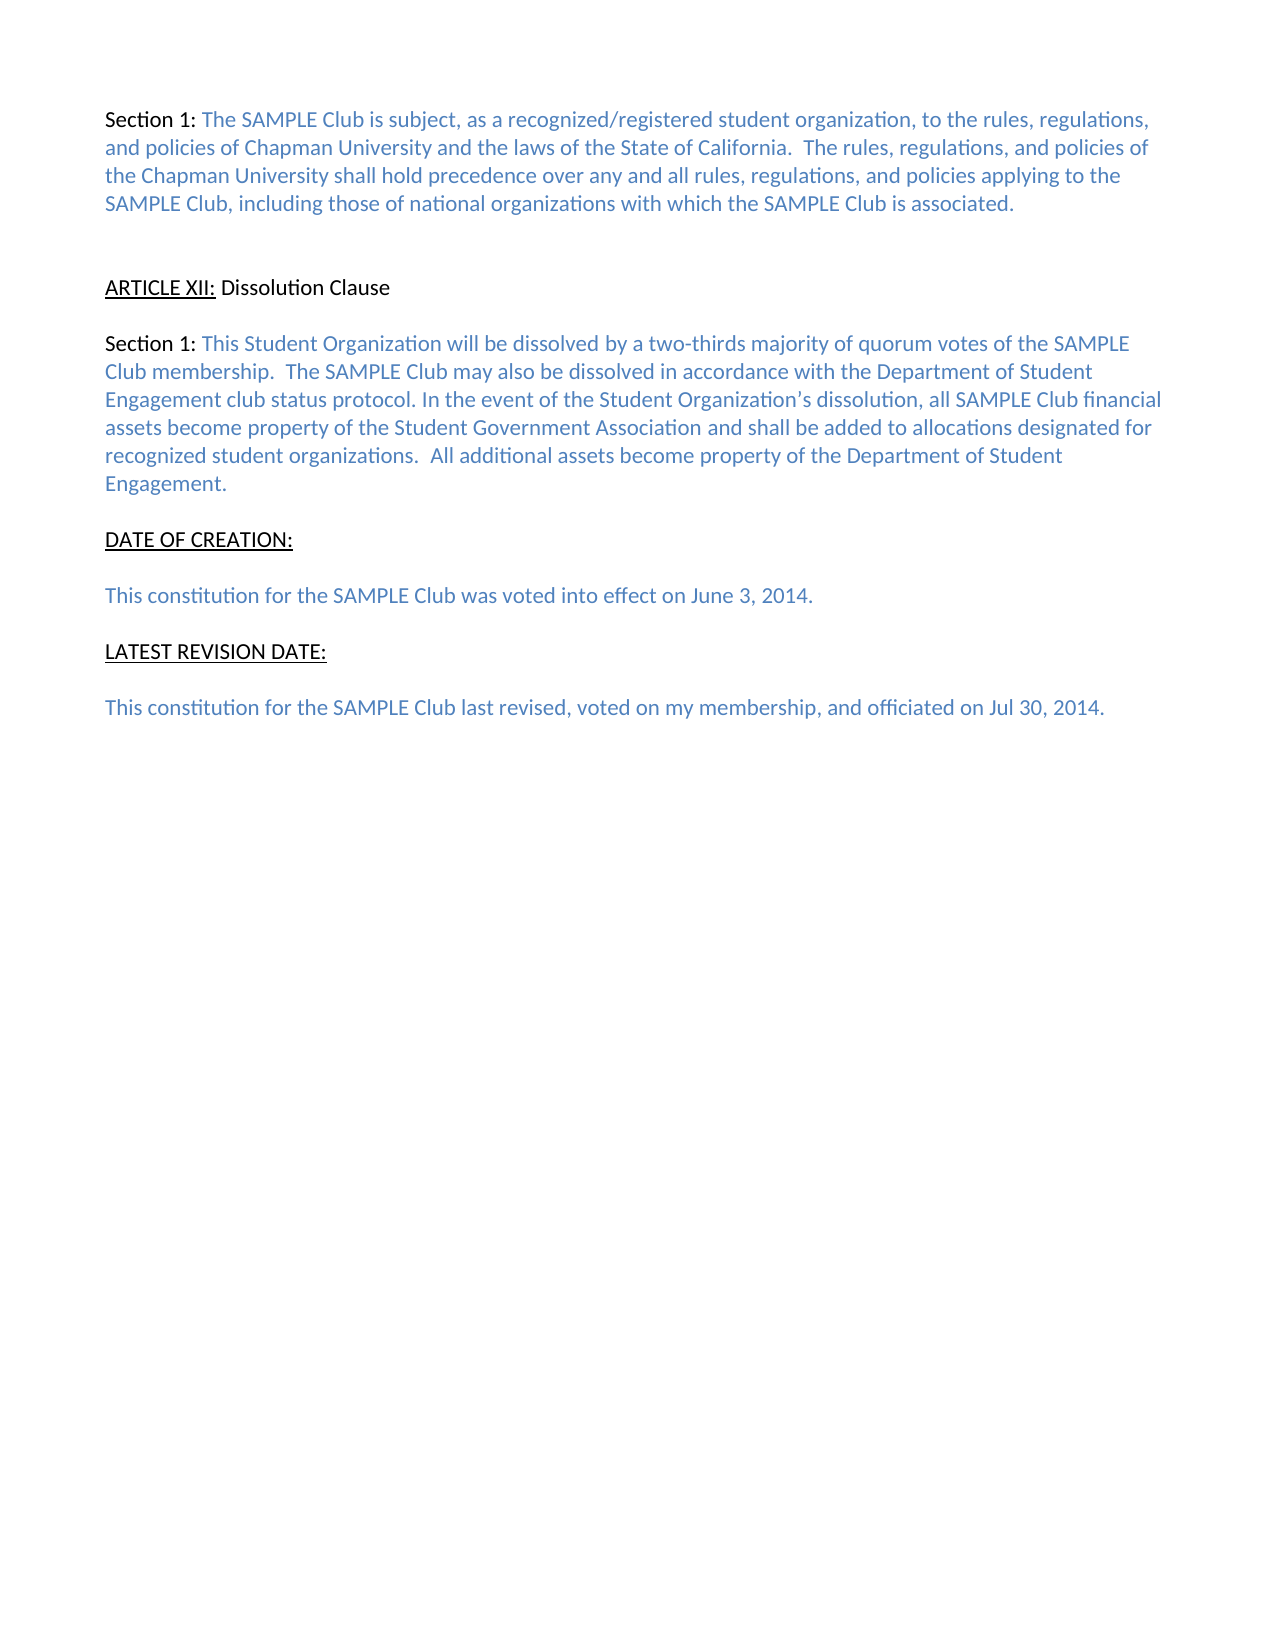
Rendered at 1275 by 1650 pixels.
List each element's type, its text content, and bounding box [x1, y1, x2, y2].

text LATEST REVISION DATE: [105, 637, 1170, 665]
text Section 1: This Student Organization will be dissolved by a two-thirds majority of quorum votes of the SAMPLE Club membership. The SAMPLE Club may also be dissolved in accordance with the Department of Student Engagement club status protocol. In the event of the Student Organization’s dissolution, all SAMPLE Club financial assets become property of the Student Government Association and shall be added to allocations designated for recognized student organizations. All additional assets become property of the Department of Student Engagement. [105, 329, 1170, 497]
text Section 1: The SAMPLE Club is subject, as a recognized/registered student organization, to the rules, regulations, and policies of Chapman University and the laws of the State of California. The rules, regulations, and policies of the Chapman University shall hold precedence over any and all rules, regulations, and policies applying to the SAMPLE Club, including those of national organizations with which the SAMPLE Club is associated. [105, 105, 1170, 217]
text This constitution for the SAMPLE Club last revised, voted on my membership, and officiated on Jul 30, 2014. [105, 693, 1170, 721]
text This constitution for the SAMPLE Club was voted into effect on June 3, 2014. [105, 581, 1170, 609]
text ARTICLE XII: Dissolution Clause [105, 273, 1170, 301]
text DATE OF CREATION: [105, 525, 1170, 553]
